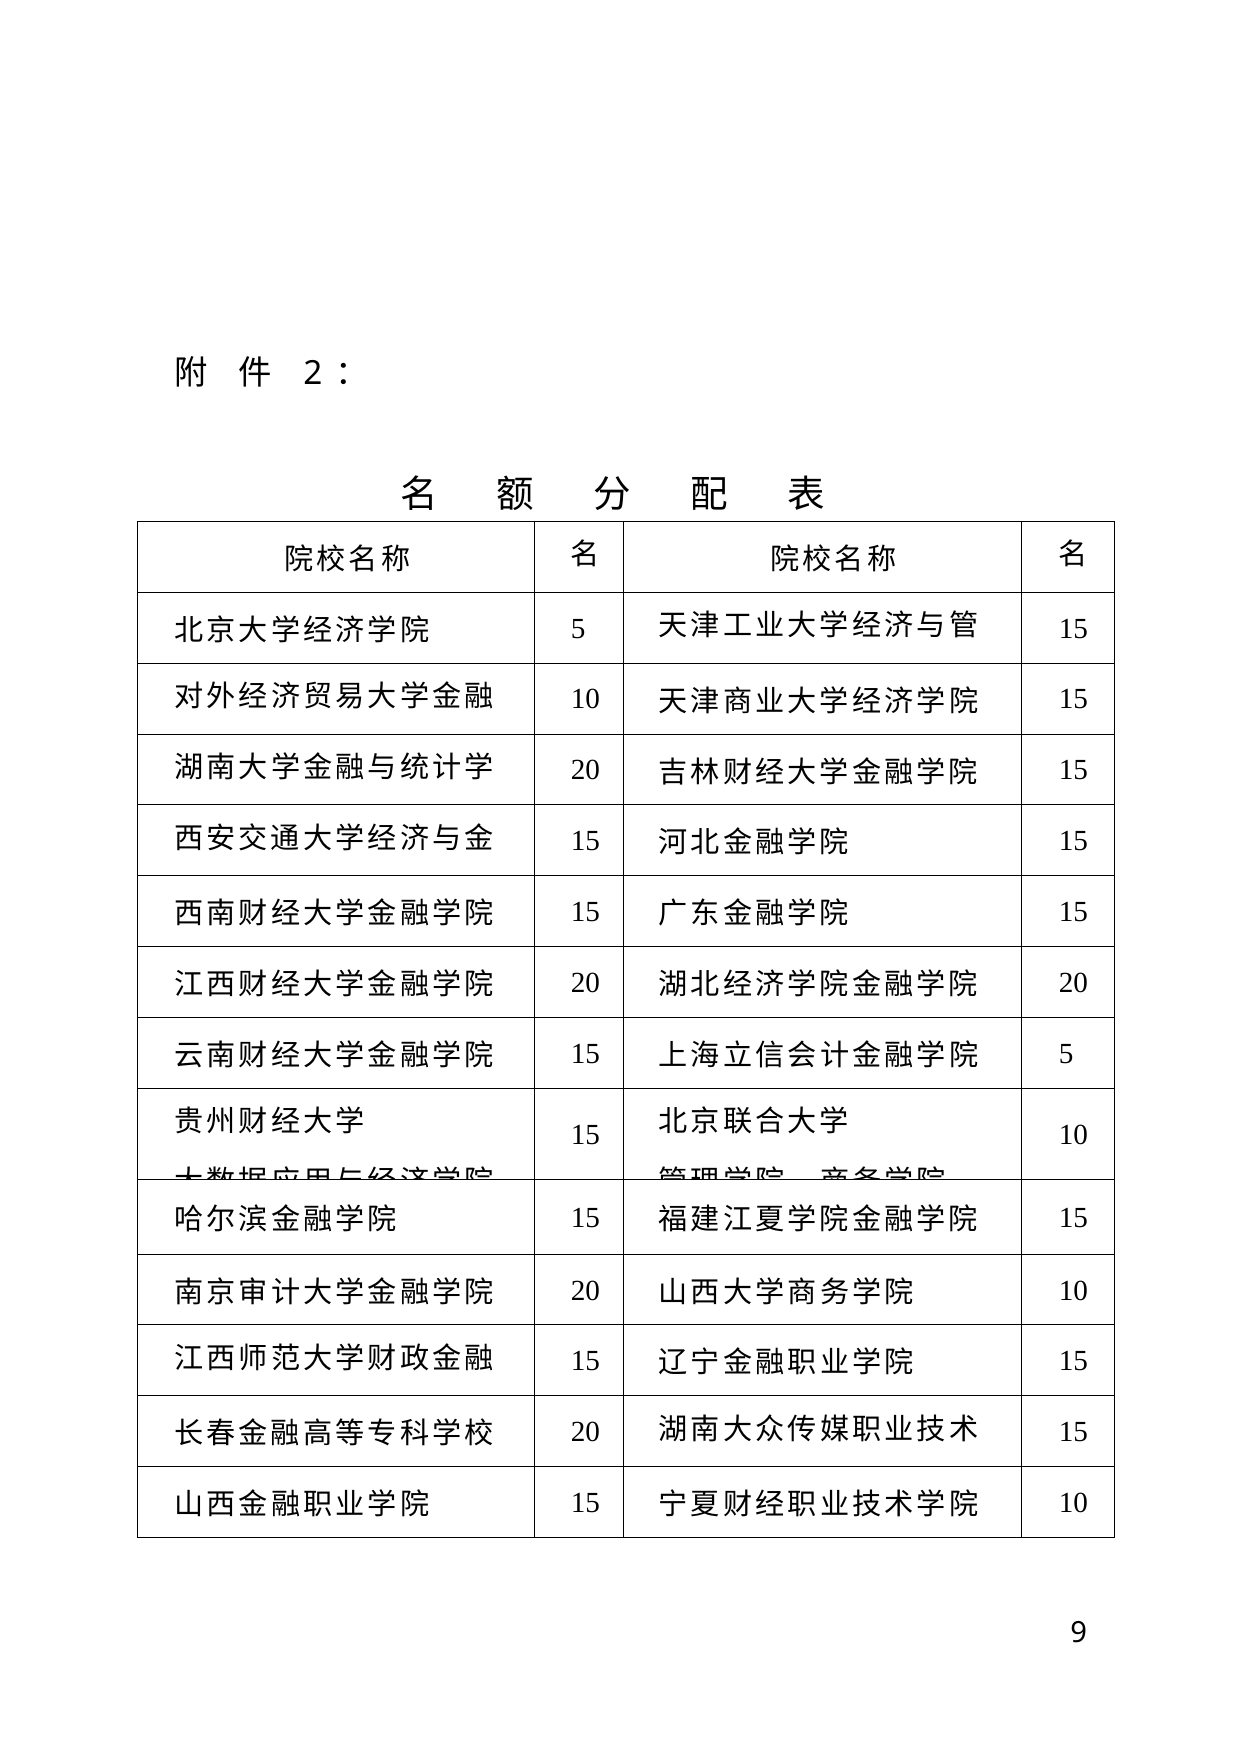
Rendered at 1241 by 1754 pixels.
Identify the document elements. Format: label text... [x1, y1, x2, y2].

table_cell 15 [535, 876, 623, 946]
table_cell 山西大学商务学院 [624, 1255, 1021, 1324]
table_cell 20 [535, 947, 623, 1017]
table_cell 河北金融学院 [624, 805, 1021, 875]
text 名 额 分 配 表 [174, 461, 1078, 521]
table_cell 宁夏财经职业技术学院 [624, 1467, 1021, 1537]
table_cell 福建江夏学院金融学院 [624, 1180, 1021, 1253]
table_cell 云南财经大学金融学院 [138, 1018, 534, 1088]
table_cell 15 [535, 1089, 623, 1179]
table_cell 20 [535, 735, 623, 804]
table_cell 10 [1022, 1089, 1114, 1179]
table_header 院校名称 [624, 522, 1021, 592]
table_cell 湖南大学金融与统计学院 [138, 735, 534, 804]
table_cell 15 [1022, 805, 1114, 875]
table_cell 10 [1022, 1255, 1114, 1324]
table_cell 上海立信会计金融学院 [624, 1018, 1021, 1088]
table_cell 15 [1022, 876, 1114, 946]
table_cell 15 [535, 1018, 623, 1088]
table_header 名额 [535, 522, 623, 592]
table_cell 长春金融高等专科学校 [138, 1396, 534, 1466]
table_cell 20 [535, 1255, 623, 1324]
table_cell 15 [1022, 735, 1114, 804]
table_cell 天津工业大学经济与管理学院 [624, 593, 1021, 663]
table_cell 15 [1022, 664, 1114, 733]
table_cell 15 [1022, 1180, 1114, 1253]
table_cell 辽宁金融职业学院 [624, 1325, 1021, 1395]
table_header 院校名称 [138, 522, 534, 592]
table_cell 哈尔滨金融学院 [138, 1180, 534, 1253]
table_cell 江西师范大学财政金融学院 [138, 1325, 534, 1395]
table_cell 10 [1022, 1467, 1114, 1537]
table_cell 15 [535, 805, 623, 875]
table_cell 15 [1022, 1396, 1114, 1466]
table_cell 5 [535, 593, 623, 663]
table_cell 广东金融学院 [624, 876, 1021, 946]
table_cell 江西财经大学金融学院 [138, 947, 534, 1017]
table_cell 15 [535, 1467, 623, 1537]
table_cell 5 [1022, 1018, 1114, 1088]
table_cell 南京审计大学金融学院 [138, 1255, 534, 1324]
table_cell 20 [1022, 947, 1114, 1017]
table_cell 北京联合大学 管理学院、商务学院 [624, 1089, 1021, 1179]
table_cell 山西金融职业学院 [138, 1467, 534, 1537]
table_cell 天津商业大学经济学院 [624, 664, 1021, 733]
table_cell 20 [535, 1396, 623, 1466]
table_cell 西安交通大学经济与金融学院 [138, 805, 534, 875]
table_cell 15 [1022, 593, 1114, 663]
table_cell 对外经济贸易大学金融学院 [138, 664, 534, 733]
table_cell 北京大学经济学院 [138, 593, 534, 663]
table_cell 15 [535, 1325, 623, 1395]
table_cell 湖北经济学院金融学院 [624, 947, 1021, 1017]
table_header 名额 [1022, 522, 1114, 592]
table_cell 贵州财经大学 大数据应用与经济学院 [138, 1089, 534, 1179]
text 附件2： [174, 340, 1078, 400]
table_cell 吉林财经大学金融学院 [624, 735, 1021, 804]
table_cell 15 [1022, 1325, 1114, 1395]
table_cell 15 [535, 1180, 623, 1253]
table_cell 湖南大众传媒职业技术学院 [624, 1396, 1021, 1466]
table_cell 10 [535, 664, 623, 733]
table_cell 西南财经大学金融学院 [138, 876, 534, 946]
